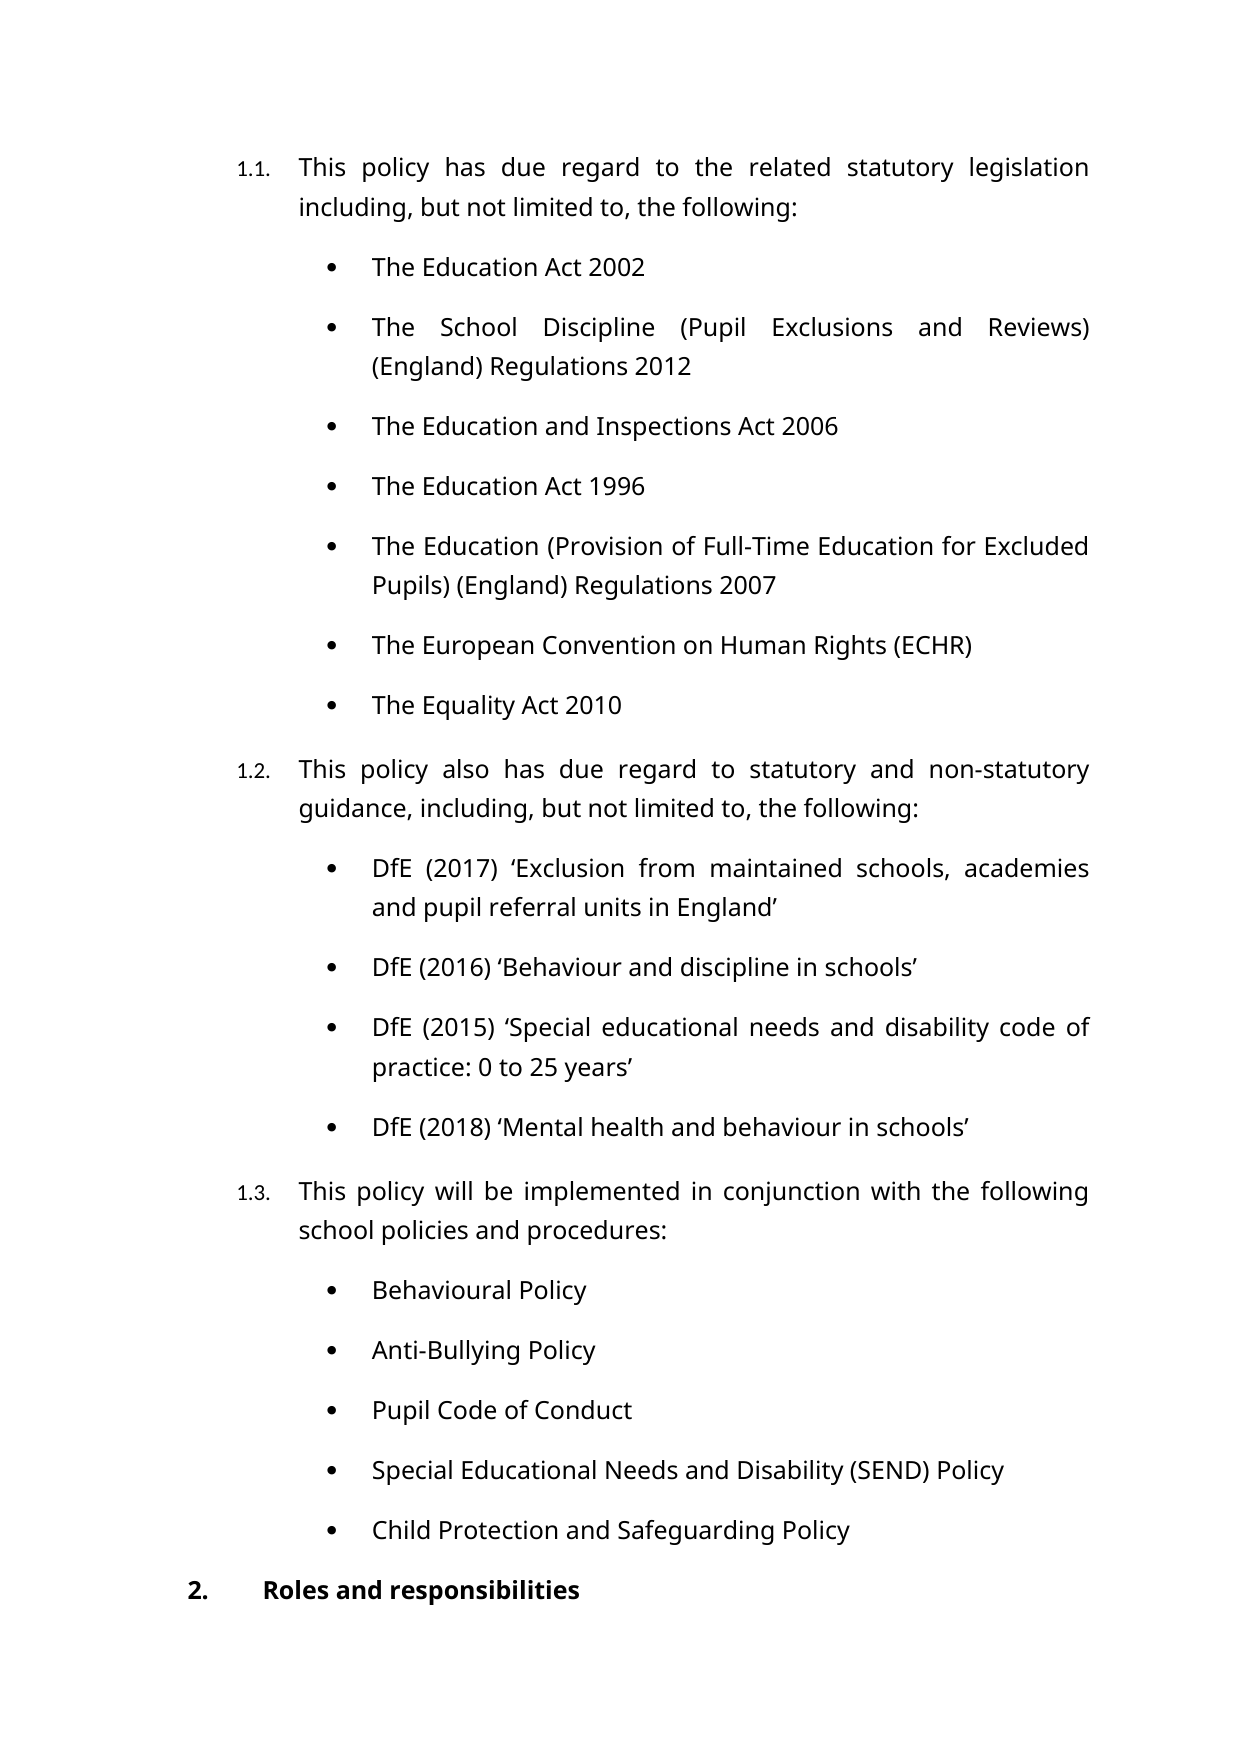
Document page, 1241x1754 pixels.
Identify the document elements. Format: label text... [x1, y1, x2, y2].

text The Equality Act 2010 [327, 687, 1090, 722]
text The Education Act 1996 [327, 468, 1090, 502]
text The Education and Inspections Act 2006 [327, 408, 1090, 442]
text Pupil Code of Conduct [327, 1392, 1090, 1427]
text Child Protection and Safeguarding Policy [327, 1512, 1090, 1547]
text The Education (Provision of Full-Time Education for Excluded Pupils) (England) Regulations 2007 [327, 528, 1090, 602]
list This policy has due regard to the related statutory legislation including, but not limited to, the following: [253, 150, 1090, 223]
text Anti-Bullying Policy [327, 1332, 1090, 1367]
list This policy also has due regard to statutory and non-statutory guidance, including, but not limited to, the following: [253, 752, 1090, 825]
text DfE (2015) ‘Special educational needs and disability code of practice: 0 to 25 years’ [327, 1010, 1090, 1083]
text Behavioural Policy [327, 1272, 1090, 1307]
text DfE (2018) ‘Mental health and behaviour in schools’ [327, 1109, 1090, 1143]
subtitle Roles and responsibilities [187, 1572, 1090, 1607]
text The European Convention on Human Rights (ECHR) [327, 627, 1090, 662]
list This policy will be implemented in conjunction with the following school policies and procedures: [253, 1173, 1090, 1247]
text Special Educational Needs and Disability (SEND) Policy [327, 1452, 1090, 1487]
text The Education Act 2002 [327, 249, 1090, 283]
text The School Discipline (Pupil Exclusions and Reviews) (England) Regulations 2012 [327, 309, 1090, 382]
text DfE (2016) ‘Behaviour and discipline in schools’ [327, 950, 1090, 984]
text DfE (2017) ‘Exclusion from maintained schools, academies and pupil referral units in England’ [327, 851, 1090, 924]
